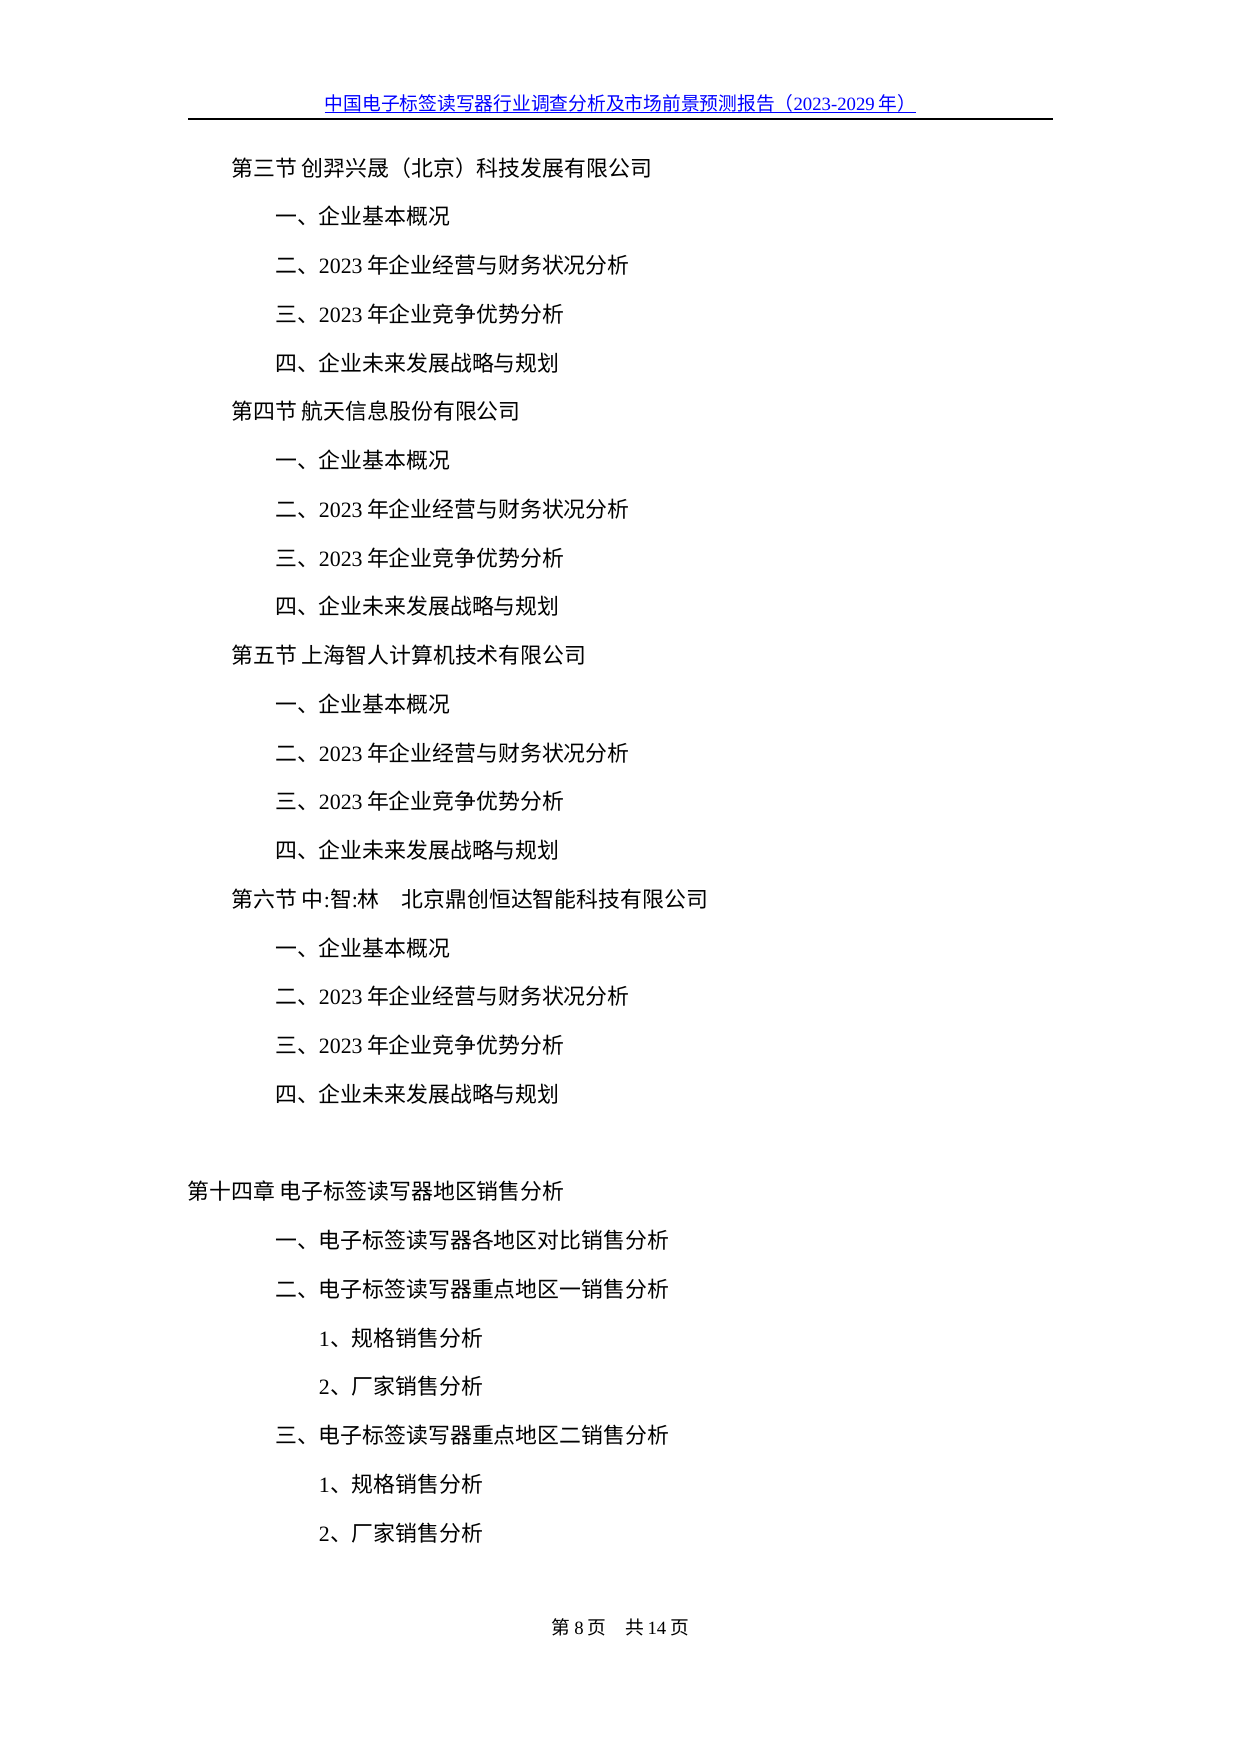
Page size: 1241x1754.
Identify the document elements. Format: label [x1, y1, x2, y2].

text [187, 150, 1053, 1548]
